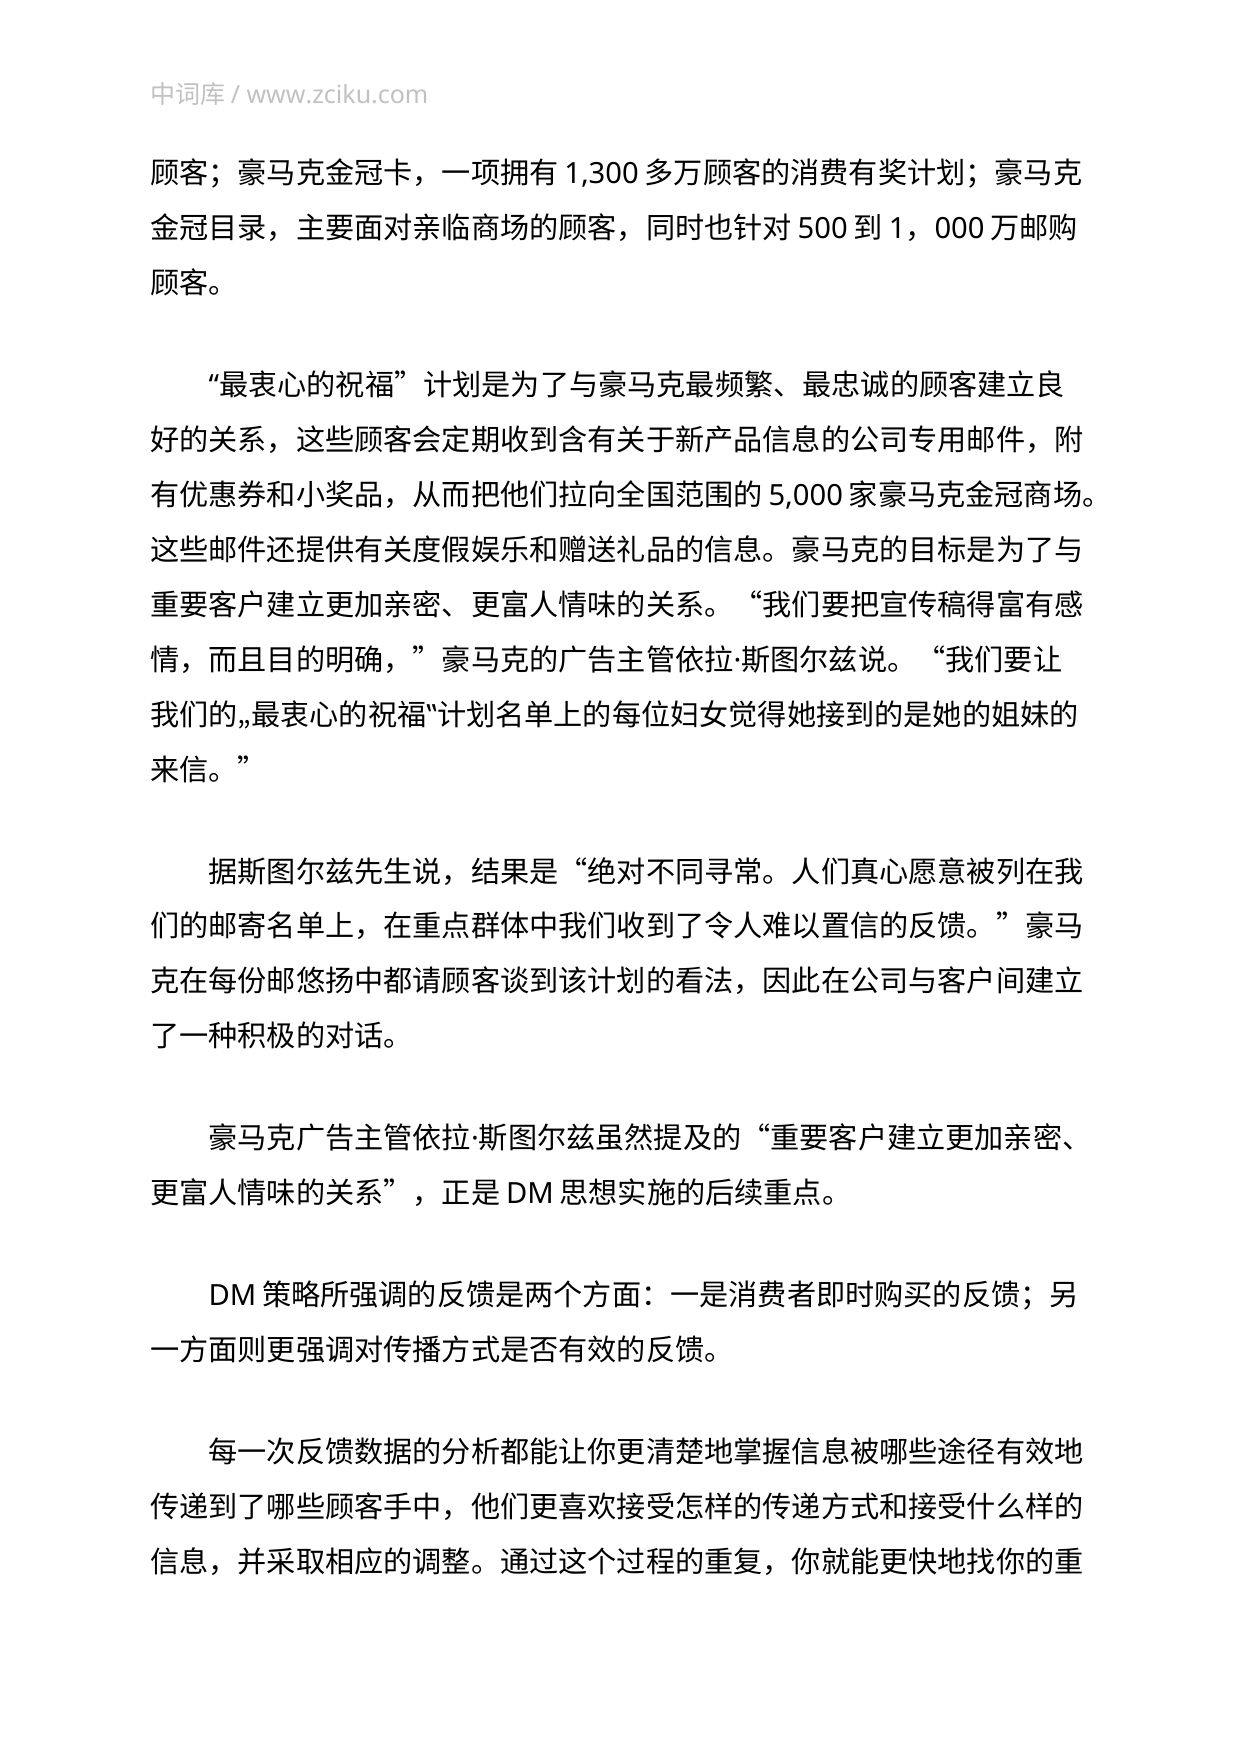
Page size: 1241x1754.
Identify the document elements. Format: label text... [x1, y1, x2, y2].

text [150, 150, 1090, 302]
text “最衷心的祝福”计划是为了与豪马克最频繁、最忠诚的顾客建立良好的关系，这些顾客会定期收到含有关于新产品信息的公司专用邮件，附有优惠券和小奖品，从而把他们拉向全国范围的5,000家豪马克金冠商场。这些邮件还提供有关度假娱乐和赠送礼品的信息。豪马克的目标是为了与重要客户建立更加亲密、更富人情味的关系。“我们要把宣传稿得富有感情，而且目的明确，”豪马克的广告主管依拉·斯图尔兹说。“我们要让我们的„最衷心的祝福‟计划名单上的每位妇女觉得她接到的是她的姐妹的来信。” [150, 362, 1090, 789]
text 豪马克广告主管依拉·斯图尔兹虽然提及的“重要客户建立更加亲密、更富人情味的关系”，正是DM思想实施的后续重点。 [150, 1114, 1090, 1212]
text DM策略所强调的反馈是两个方面：一是消费者即时购买的反馈；另一方面则更强调对传播方式是否有效的反馈。 [150, 1272, 1090, 1369]
text 据斯图尔兹先生说，结果是“绝对不同寻常。人们真心愿意被列在我们的邮寄名单上，在重点群体中我们收到了令人难以置信的反馈。”豪马克在每份邮悠扬中都请顾客谈到该计划的看法，因此在公司与客户间建立了一种积极的对话。 [150, 848, 1090, 1055]
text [150, 1428, 1090, 1580]
